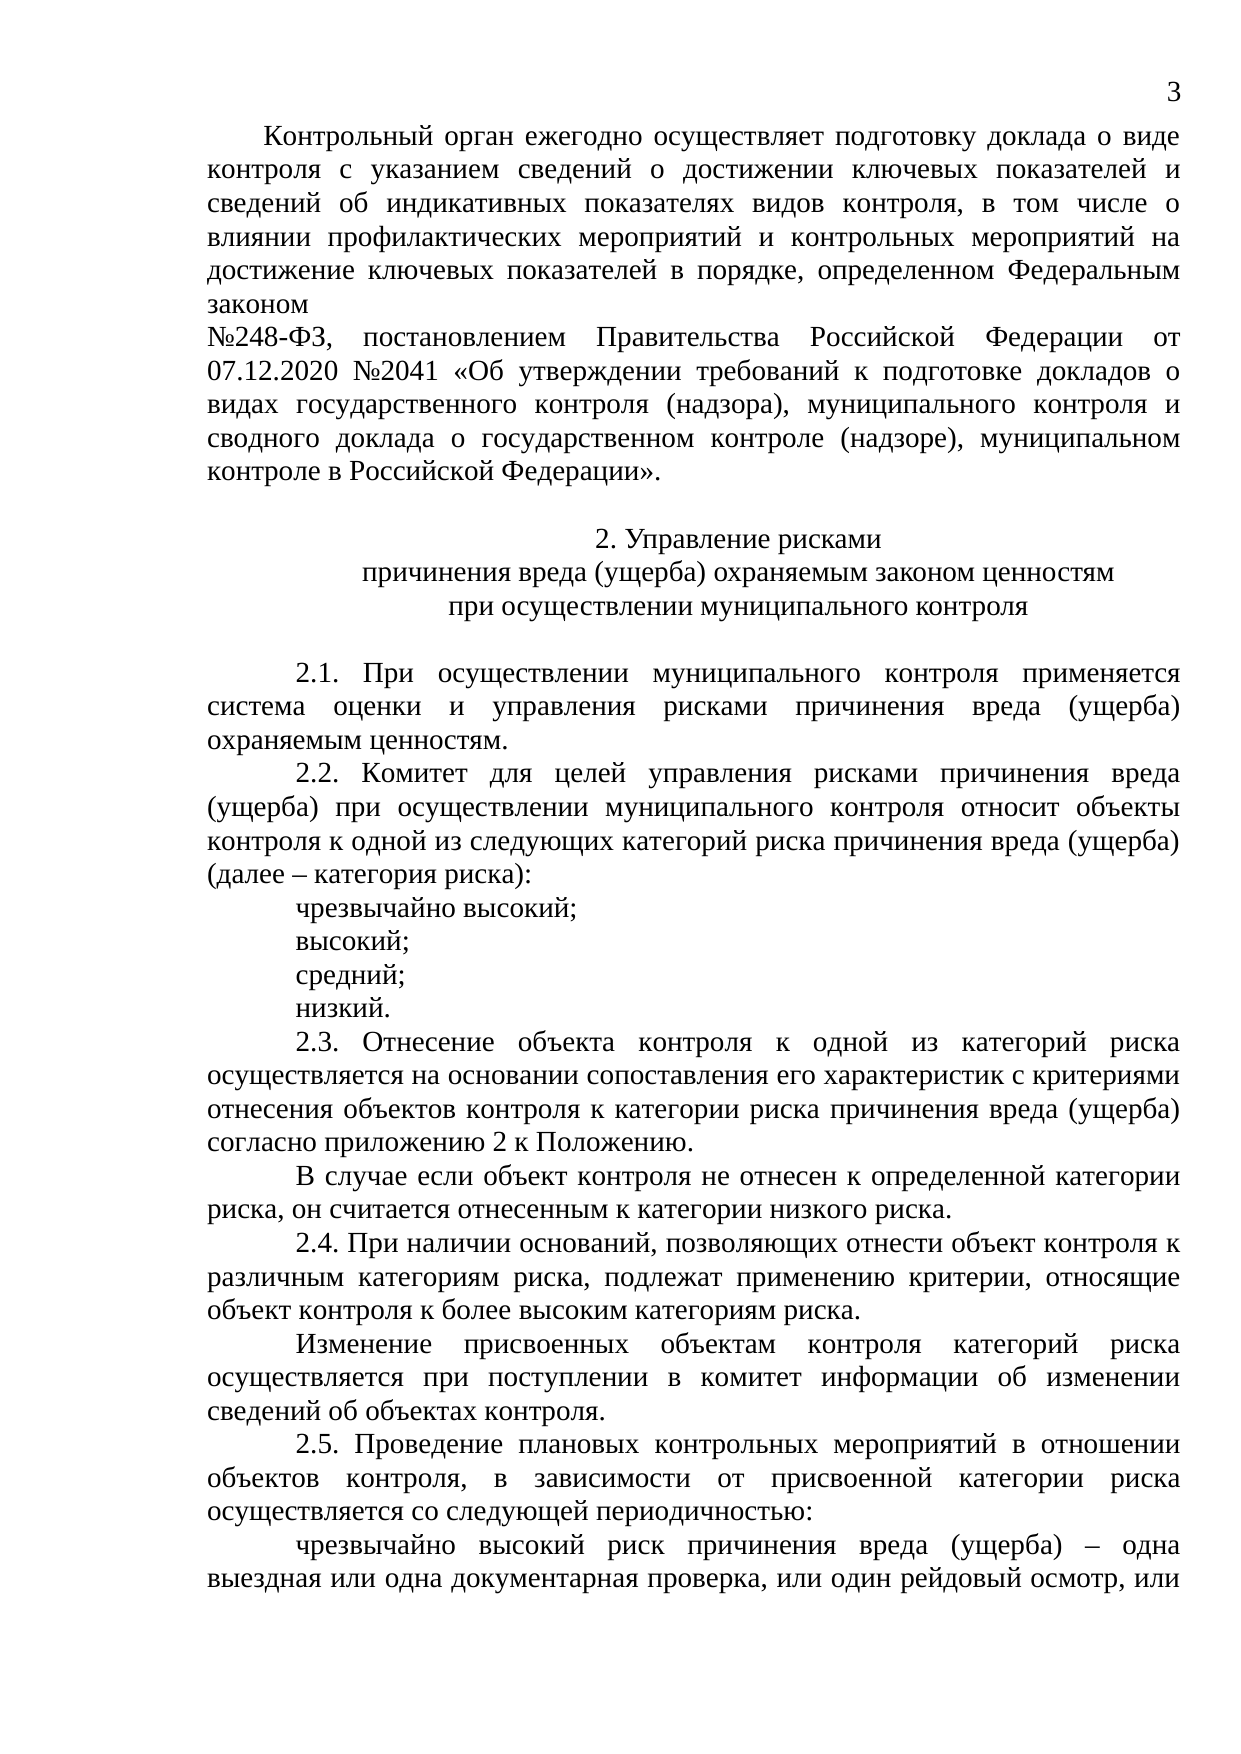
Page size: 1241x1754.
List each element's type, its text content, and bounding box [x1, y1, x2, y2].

text 2.1. При осуществлении муниципального контроля применяется система оценки и управления рисками причинения вреда (ущерба) охраняемым ценностям. [207, 655, 1181, 756]
text Контрольный орган ежегодно осуществляет подготовку доклада о виде контроля с указанием сведений о достижении ключевых показателей и сведений об индикативных показателях видов контроля, в том числе о влиянии профилактических мероприятий и контрольных мероприятий на достижение ключевых показателей в порядке, определенном Федеральным законом №248-ФЗ, постановлением Правительства Российской Федерации от 07.12.2020 №2041 «Об утверждении требований к подготовке докладов о видах государственного контроля (надзора), муниципального контроля и сводного доклада о государственном контроле (надзоре), муниципальном контроле в Российской Федерации». [207, 118, 1181, 487]
text причинения вреда (ущерба) охраняемым законом ценностям [207, 554, 1181, 588]
text 2.3. Отнесение объекта контроля к одной из категорий риска осуществляется на основании сопоставления его характеристик с критериями отнесения объектов контроля к категории риска причинения вреда (ущерба) согласно приложению 2 к Положению. [207, 1024, 1181, 1158]
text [207, 1527, 1181, 1594]
text В случае если объект контроля не отнесен к определенной категории риска, он считается отнесенным к категории низкого риска. [207, 1158, 1181, 1225]
text Изменение присвоенных объектам контроля категорий риска осуществляется при поступлении в комитет информации об изменении сведений об объектах контроля. [207, 1326, 1181, 1426]
text низкий. [207, 990, 1181, 1024]
text средний; [207, 957, 1181, 990]
text при осуществлении муниципального контроля [207, 588, 1181, 621]
text 2.5. Проведение плановых контрольных мероприятий в отношении объектов контроля, в зависимости от присвоенной категории риска осуществляется со следующей периодичностью: [207, 1426, 1181, 1527]
text 2. Управление рисками [207, 521, 1181, 554]
text чрезвычайно высокий; [207, 890, 1181, 923]
text 2.4. При наличии оснований, позволяющих отнести объект контроля к различным категориям риска, подлежат применению критерии, относящие объект контроля к более высоким категориям риска. [207, 1225, 1181, 1326]
text высокий; [207, 923, 1181, 957]
text 2.2. Комитет для целей управления рисками причинения вреда (ущерба) при осуществлении муниципального контроля относит объекты контроля к одной из следующих категорий риска причинения вреда (ущерба) (далее – категория риска): [207, 756, 1181, 890]
